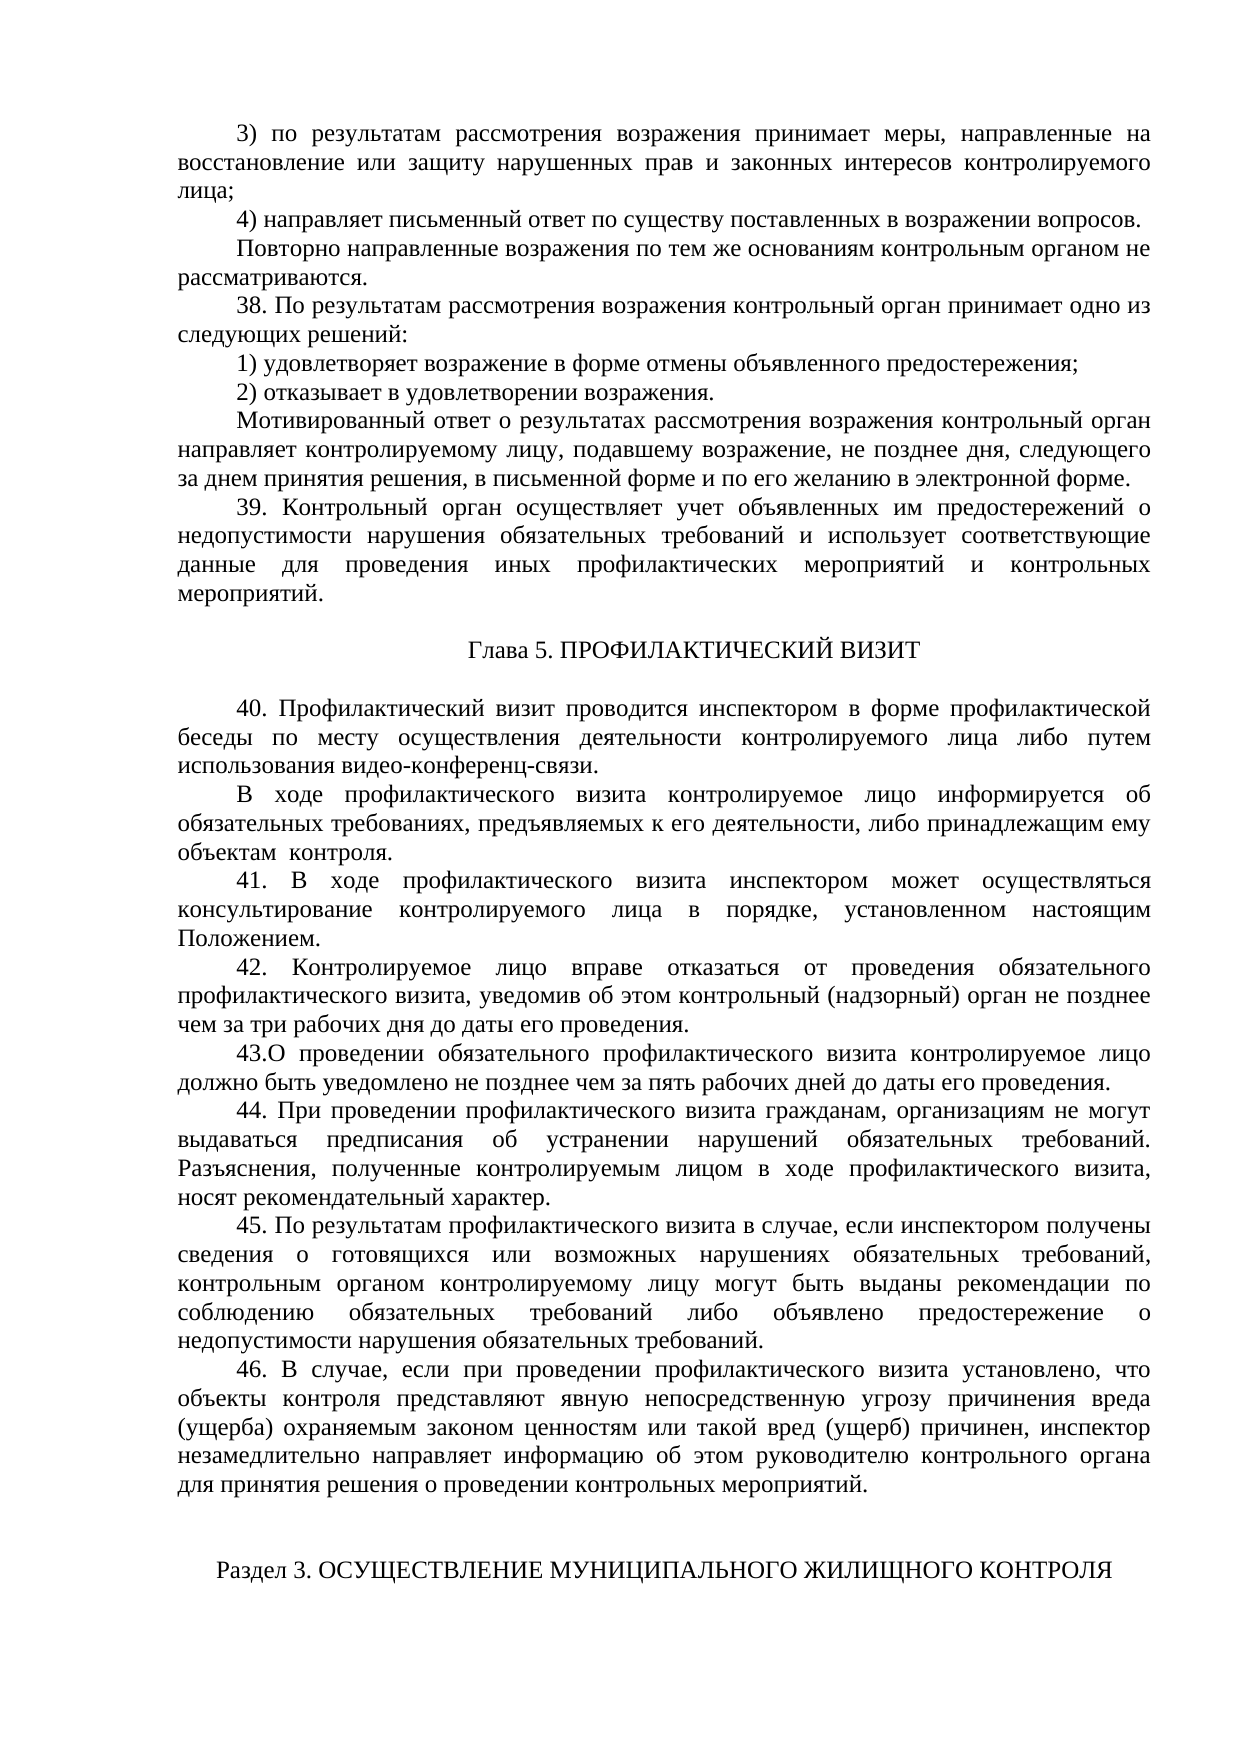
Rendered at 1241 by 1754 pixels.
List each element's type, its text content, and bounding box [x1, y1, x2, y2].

text В ходе профилактического визита контролируемое лицо информируется об обязательных требованиях, предъявляемых к его деятельности, либо принадлежащим ему объектам контроля. [177, 779, 1152, 866]
text 45. По результатам профилактического визита в случае, если инспектором получены сведения о готовящихся или возможных нарушениях обязательных требований, контрольным органом контролируемому лицу могут быть выданы рекомендации по соблюдению обязательных требований либо объявлено предостережение о недопустимости нарушения обязательных требований. [177, 1211, 1152, 1354]
text 3) по результатам рассмотрения возражения принимает меры, направленные на восстановление или защиту нарушенных прав и законных интересов контролируемого лица; [177, 118, 1152, 204]
text Глава 5. ПРОФИЛАКТИЧЕСКИЙ ВИЗИТ [177, 636, 1152, 664]
text 40. Профилактический визит проводится инспектором в форме профилактической беседы по месту осуществления деятельности контролируемого лица либо путем использования видео-конференц-связи. [177, 693, 1152, 779]
text 43.О проведении обязательного профилактического визита контролируемое лицо должно быть уведомлено не позднее чем за пять рабочих дней до даты его проведения. [177, 1038, 1152, 1096]
text Мотивированный ответ о результатах рассмотрения возражения контрольный орган направляет контролируемому лицу, подавшему возражение, не позднее дня, следующего за днем принятия решения, в письменной форме и по его желанию в электронной форме. [177, 406, 1152, 492]
text Повторно направленные возражения по тем же основаниям контрольным органом не рассматриваются. [177, 233, 1152, 291]
text 4) направляет письменный ответ по существу поставленных в возражении вопросов. [177, 204, 1152, 233]
text 46. В случае, если при проведении профилактического визита установлено, что объекты контроля представляют явную непосредственную угрозу причинения вреда (ущерба) охраняемым законом ценностям или такой вред (ущерб) причинен, инспектор незамедлительно направляет информацию об этом руководителю контрольного органа для принятия решения о проведении контрольных мероприятий. [177, 1354, 1152, 1498]
text 1) удовлетворяет возражение в форме отмены объявленного предостережения; [177, 348, 1152, 377]
text 38. По результатам рассмотрения возражения контрольный орган принимает одно из следующих решений: [177, 291, 1152, 348]
text 42. Контролируемое лицо вправе отказаться от проведения обязательного профилактического визита, уведомив об этом контрольный (надзорный) орган не позднее чем за три рабочих дня до даты его проведения. [177, 952, 1152, 1038]
text Раздел 3. ОСУЩЕСТВЛЕНИЕ МУНИЦИПАЛЬНОГО ЖИЛИЩНОГО КОНТРОЛЯ [177, 1556, 1152, 1584]
text 2) отказывает в удовлетворении возражения. [177, 377, 1152, 406]
text 39. Контрольный орган осуществляет учет объявленных им предостережений о недопустимости нарушения обязательных требований и использует соответствующие данные для проведения иных профилактических мероприятий и контрольных мероприятий. [177, 492, 1152, 607]
text 41. В ходе профилактического визита инспектором может осуществляться консультирование контролируемого лица в порядке, установленном настоящим Положением. [177, 866, 1152, 952]
text 44. При проведении профилактического визита гражданам, организациям не могут выдаваться предписания об устранении нарушений обязательных требований. Разъяснения, полученные контролируемым лицом в ходе профилактического визита, носят рекомендательный характер. [177, 1096, 1152, 1211]
